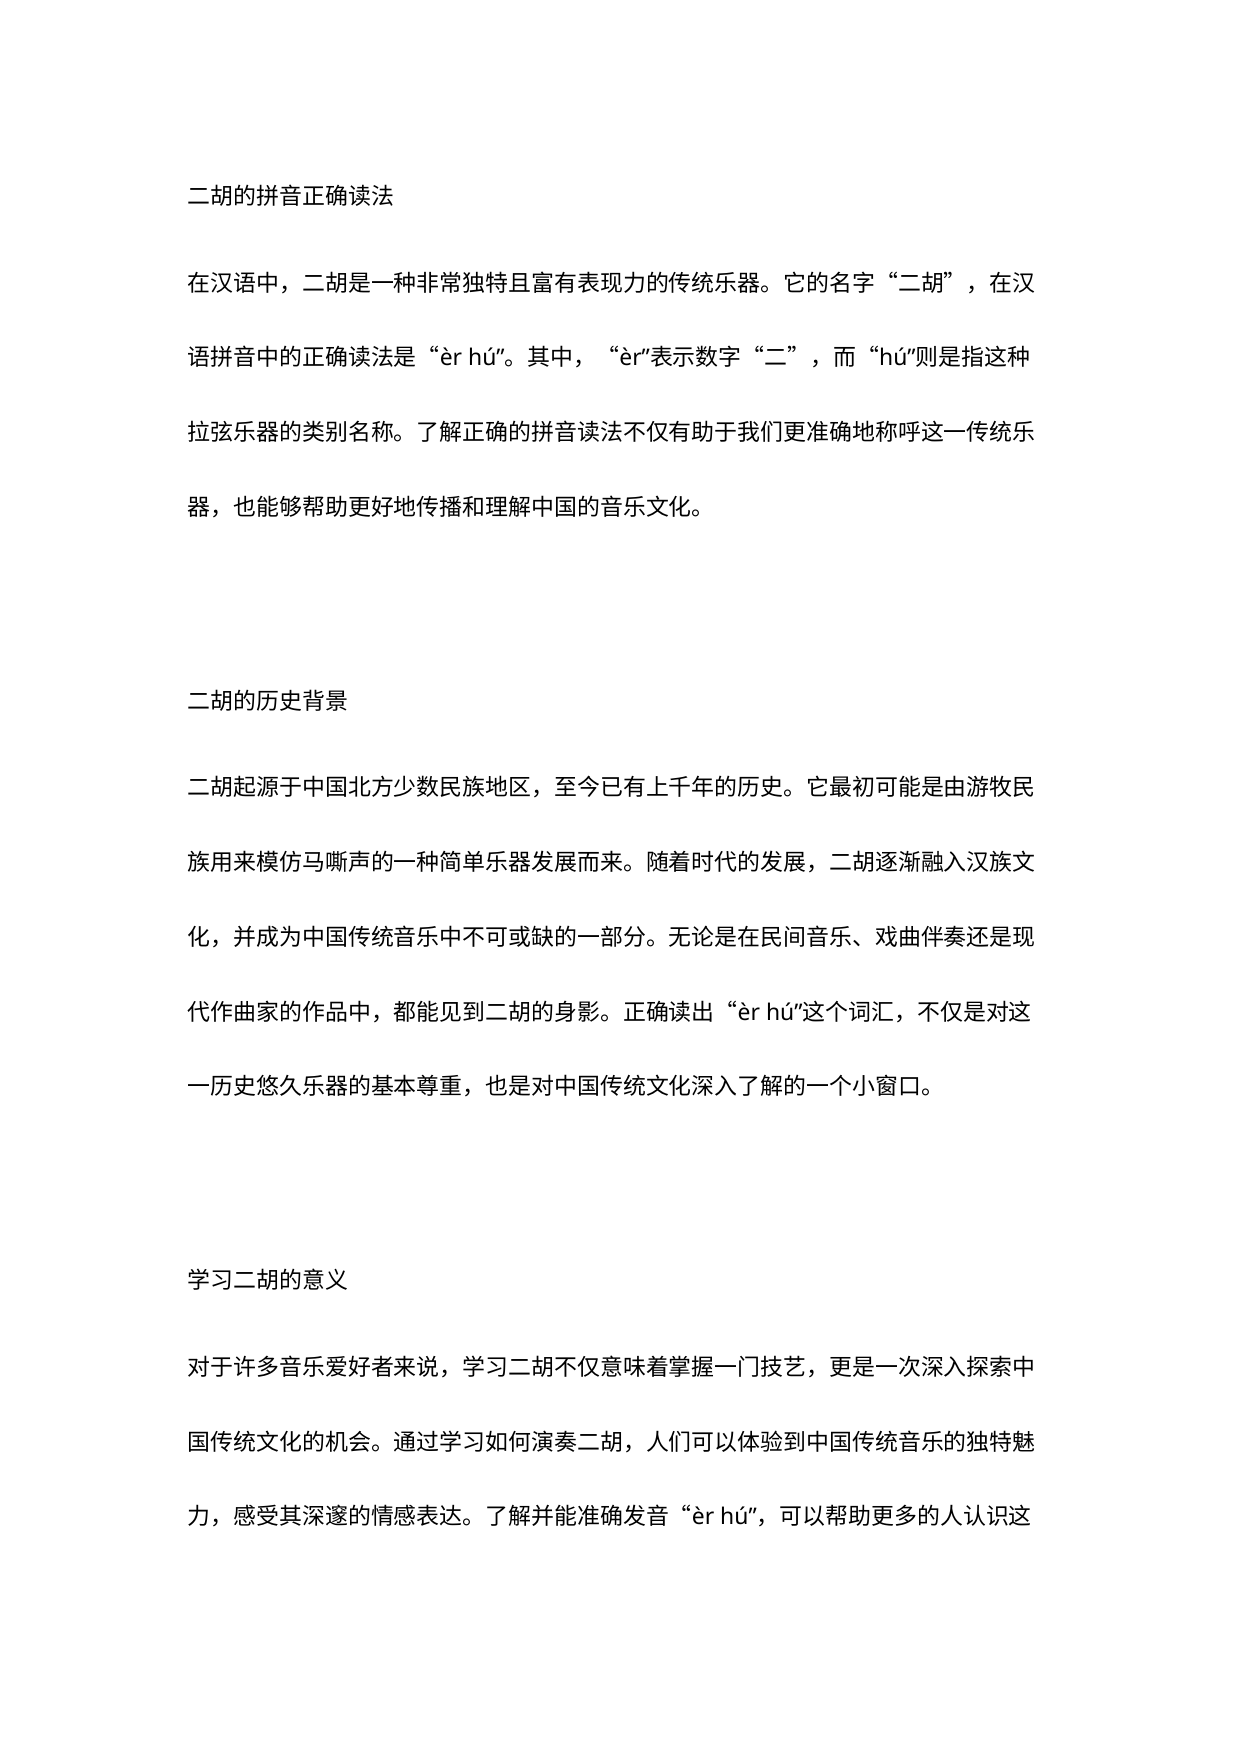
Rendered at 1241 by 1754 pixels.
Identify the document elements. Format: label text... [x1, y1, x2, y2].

text 在汉语中，二胡是一种非常独特且富有表现力的传统乐器。它的名字“二胡”，在汉语拼音中的正确读法是“èr hú”。其中，“èr”表示数字“二”，而“hú”则是指这种拉弦乐器的类别名称。了解正确的拼音读法不仅有助于我们更准确地称呼这一传统乐器，也能够帮助更好地传播和理解中国的音乐文化。 [187, 248, 1053, 538]
text 二胡的历史背景 [187, 667, 1053, 732]
text 二胡起源于中国北方少数民族地区，至今已有上千年的历史。它最初可能是由游牧民族用来模仿马嘶声的一种简单乐器发展而来。随着时代的发展，二胡逐渐融入汉族文化，并成为中国传统音乐中不可或缺的一部分。无论是在民间音乐、戏曲伴奏还是现代作曲家的作品中，都能见到二胡的身影。正确读出“èr hú”这个词汇，不仅是对这一历史悠久乐器的基本尊重，也是对中国传统文化深入了解的一个小窗口。 [187, 753, 1053, 1117]
text 二胡的拼音正确读法 [187, 162, 1053, 227]
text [187, 1333, 1053, 1547]
text 学习二胡的意义 [187, 1246, 1053, 1311]
